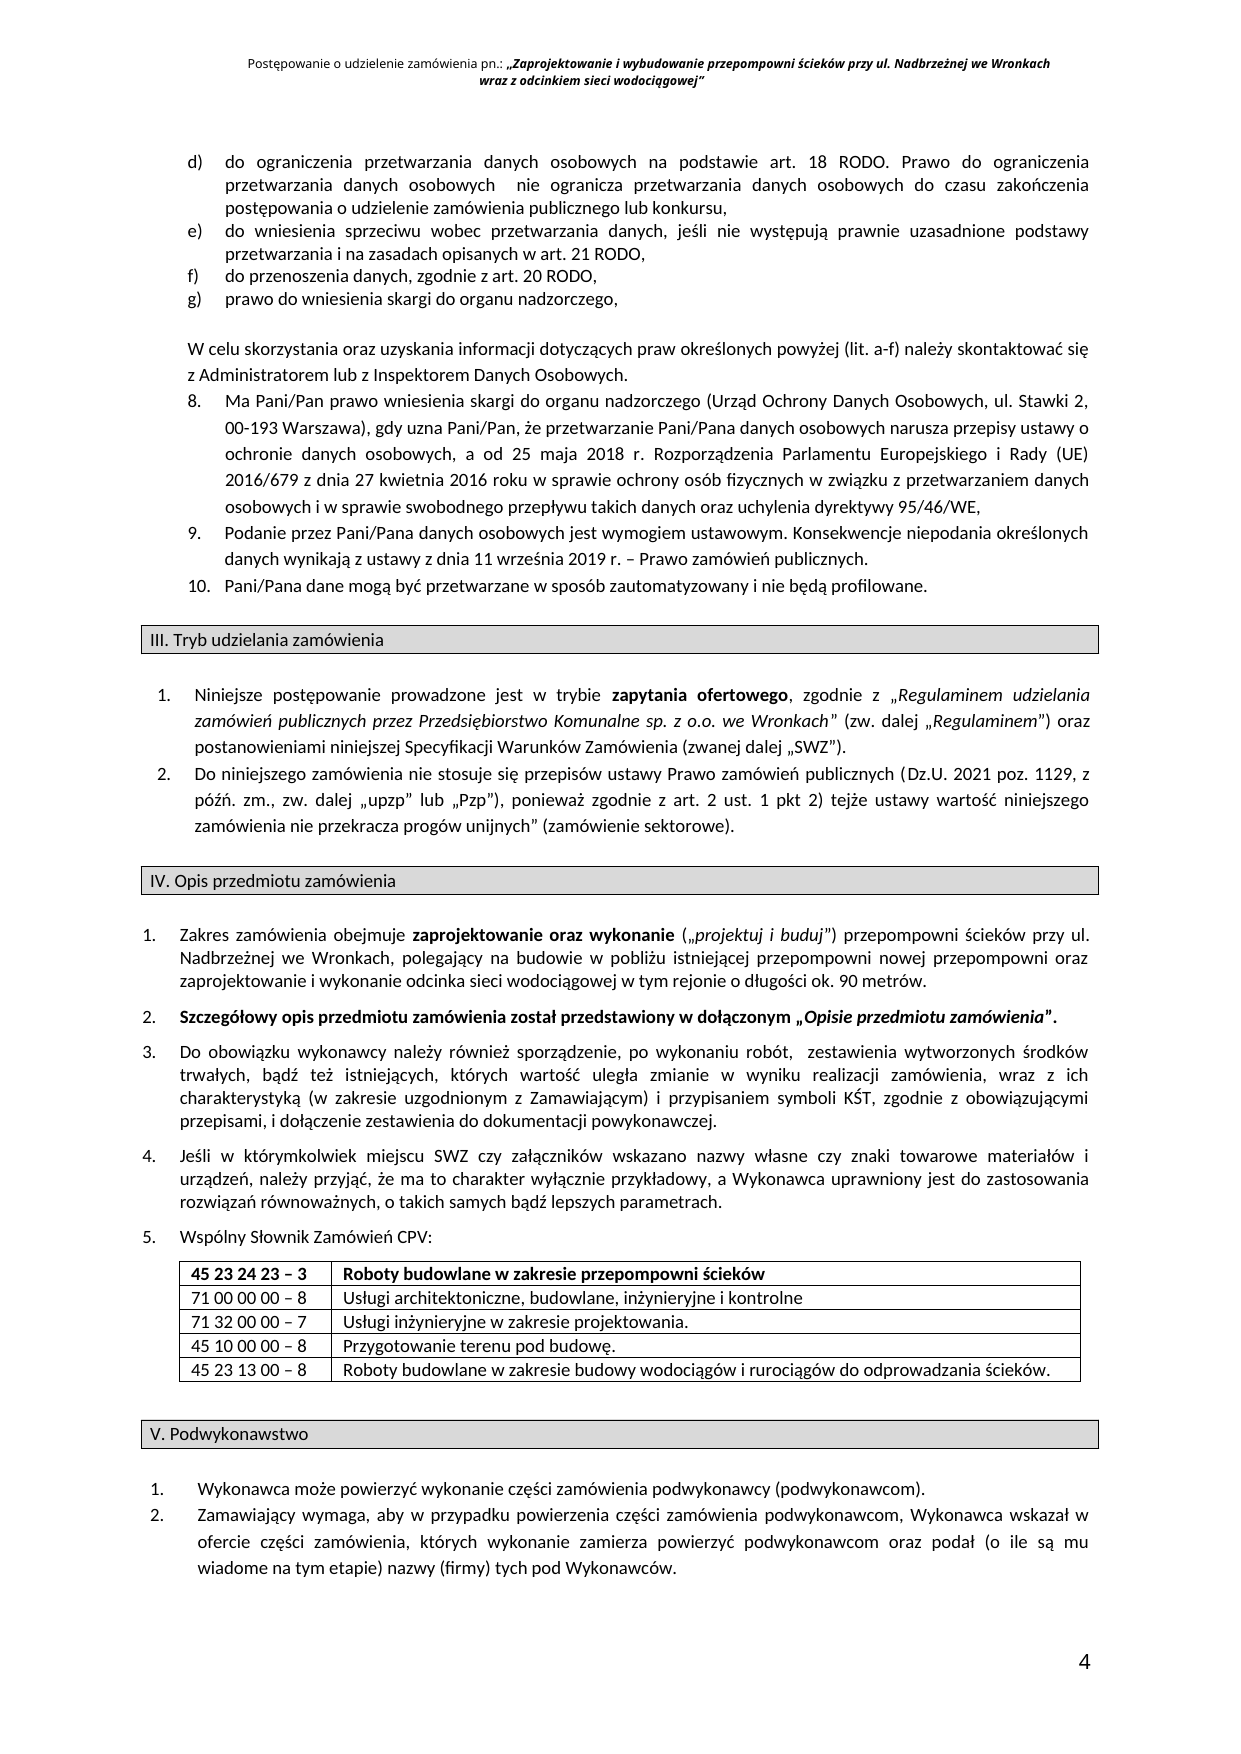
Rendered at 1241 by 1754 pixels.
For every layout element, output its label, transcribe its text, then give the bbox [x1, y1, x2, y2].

table_header 45 23 24 23 – 3 [180, 1262, 331, 1285]
list Pani/Pana dane mogą być przetwarzane w sposób zautomatyzowany i nie będą profilowane. [187, 574, 1090, 597]
list Zakres zamówienia obejmuje zaprojektowanie oraz wykonanie („projektuj i buduj”) przepompowni ścieków przy ul. Nadbrzeżnej we Wronkach, polegający na budowie w pobliżu istniejącej przepompowni nowej przepompowni oraz zaprojektowanie i wykonanie odcinka sieci wodociągowej w tym rejonie o długości ok. 90 metrów. [142, 924, 1090, 992]
subtitle III. Tryb udzielania zamówienia [142, 626, 1098, 653]
list Do obowiązku wykonawcy należy również sporządzenie, po wykonaniu robót, zestawienia wytworzonych środków trwałych, bądź też istniejących, których wartość uległa zmianie w wyniku realizacji zamówienia, wraz z ich charakterystyką (w zakresie uzgodnionym z Zamawiającym) i przypisaniem symboli KŚT, zgodnie z obowiązującymi przepisami, i dołączenie zestawienia do dokumentacji powykonawczej. [142, 1040, 1090, 1132]
table_cell Przygotowanie terenu pod budowę. [332, 1334, 1080, 1357]
table_cell Roboty budowlane w zakresie budowy wodociągów i rurociągów do odprowadzania ścieków. [332, 1358, 1080, 1381]
list Do niniejszego zamówienia nie stosuje się przepisów ustawy Prawo zamówień publicznych (Dz.U. 2021 poz. 1129, z późń. zm., zw. dalej „upzp” lub „Pzp”), ponieważ zgodnie z art. 2 ust. 1 pkt 2) tejże ustawy wartość niniejszego zamówienia nie przekracza progów unijnych” (zamówienie sektorowe). [157, 762, 1090, 838]
subtitle V. Podwykonawstwo [142, 1421, 1098, 1448]
list Szczegółowy opis przedmiotu zamówienia został przedstawiony w dołączonym „Opisie przedmiotu zamówienia”. [142, 1005, 1090, 1028]
list do przenoszenia danych, zgodnie z art. 20 RODO, [187, 264, 1090, 287]
subtitle IV. Opis przedmiotu zamówienia [142, 867, 1098, 894]
list Ma Pani/Pan prawo wniesienia skargi do organu nadzorczego (Urząd Ochrony Danych Osobowych, ul. Stawki 2, 00-193 Warszawa), gdy uzna Pani/Pan, że przetwarzanie Pani/Pana danych osobowych narusza przepisy ustawy o ochronie danych osobowych, a od 25 maja 2018 r. Rozporządzenia Parlamentu Europejskiego i Rady (UE) 2016/679 z dnia 27 kwietnia 2016 roku w sprawie ochrony osób fizycznych w związku z przetwarzaniem danych osobowych i w sprawie swobodnego przepływu takich danych oraz uchylenia dyrektywy 95/46/WE, [187, 389, 1090, 518]
table_cell 71 32 00 00 – 7 [180, 1310, 331, 1333]
list Niniejsze postępowanie prowadzone jest w trybie zapytania ofertowego, zgodnie z „Regulaminem udzielania zamówień publicznych przez Przedsiębiorstwo Komunalne sp. z o.o. we Wronkach” (zw. dalej „Regulaminem”) oraz postanowieniami niniejszej Specyfikacji Warunków Zamówienia (zwanej dalej „SWZ”). [157, 683, 1090, 758]
list do wniesienia sprzeciwu wobec przetwarzania danych, jeśli nie występują prawnie uzasadnione podstawy przetwarzania i na zasadach opisanych w art. 21 RODO, [187, 219, 1090, 264]
table_cell Usługi inżynieryjne w zakresie projektowania. [332, 1310, 1080, 1333]
list Podanie przez Pani/Pana danych osobowych jest wymogiem ustawowym. Konsekwencje niepodania określonych danych wynikają z ustawy z dnia 11 września 2019 r. – Prawo zamówień publicznych. [187, 521, 1090, 571]
table_cell 71 00 00 00 – 8 [180, 1286, 331, 1309]
table_cell 45 23 13 00 – 8 [180, 1358, 331, 1381]
table_cell Usługi architektoniczne, budowlane, inżynieryjne i kontrolne [332, 1286, 1080, 1309]
list Wykonawca może powierzyć wykonanie części zamówienia podwykonawcy (podwykonawcom). [150, 1477, 1090, 1500]
text W celu skorzystania oraz uzyskania informacji dotyczących praw określonych powyżej (lit. a-f) należy skontaktować się z Administratorem lub z Inspektorem Danych Osobowych. [187, 337, 1090, 386]
list prawo do wniesienia skargi do organu nadzorczego, [187, 287, 1090, 310]
list do ograniczenia przetwarzania danych osobowych na podstawie art. 18 RODO. Prawo do ograniczenia przetwarzania danych osobowych nie ogranicza przetwarzania danych osobowych do czasu zakończenia postępowania o udzielenie zamówienia publicznego lub konkursu, [187, 150, 1090, 219]
list Zamawiający wymaga, aby w przypadku powierzenia części zamówienia podwykonawcom, Wykonawca wskazał w ofercie części zamówienia, których wykonanie zamierza powierzyć podwykonawcom oraz podał (o ile są mu wiadome na tym etapie) nazwy (firmy) tych pod Wykonawców. [150, 1503, 1090, 1579]
list Wspólny Słownik Zamówień CPV: [142, 1226, 1090, 1249]
table_header Roboty budowlane w zakresie przepompowni ścieków [332, 1262, 1080, 1285]
table_cell 45 10 00 00 – 8 [180, 1334, 331, 1357]
list Jeśli w którymkolwiek miejscu SWZ czy załączników wskazano nazwy własne czy znaki towarowe materiałów i urządzeń, należy przyjąć, że ma to charakter wyłącznie przykładowy, a Wykonawca uprawniony jest do zastosowania rozwiązań równoważnych, o takich samych bądź lepszych parametrach. [142, 1144, 1090, 1213]
